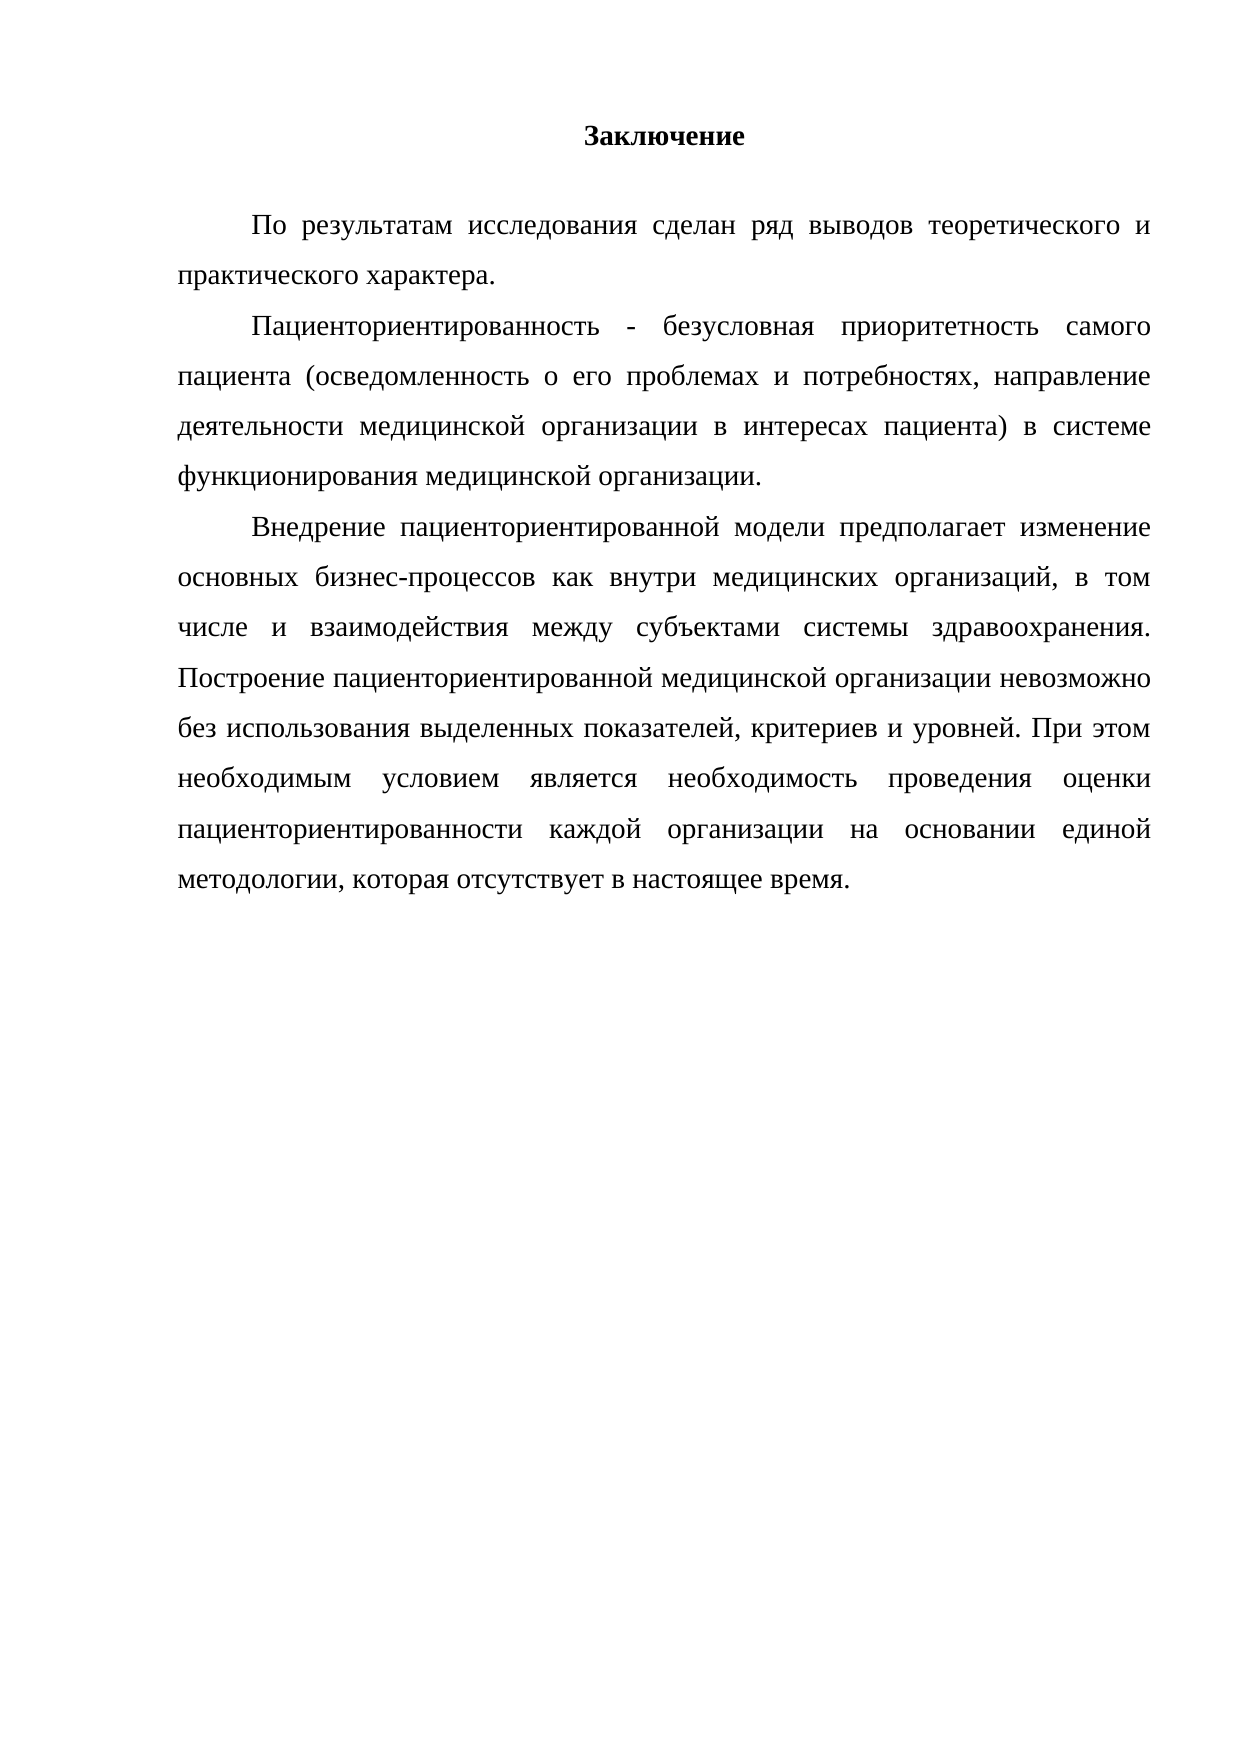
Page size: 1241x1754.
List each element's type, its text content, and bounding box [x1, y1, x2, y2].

subtitle Заключение [177, 118, 1152, 152]
text Внедрение пациенториентированной модели предполагает изменение основных бизнес-процессов как внутри медицинских организаций, в том числе и взаимодействия между субъектами системы здравоохранения. Построение пациенториентированной медицинской организации невозможно без использования выделенных показателей, критериев и уровней. При этом необходимым условием является необходимость проведения оценки пациенториентированности каждой организации на основании единой методологии, которая отсутствует в настоящее время. [177, 509, 1152, 894]
text По результатам исследования сделан ряд выводов теоретического и практического характера. [177, 207, 1152, 291]
text Пациенториентированность - безусловная приоритетность самого пациента (осведомленность о его проблемах и потребностях, направление деятельности медицинской организации в интересах пациента) в системе функционирования медицинской организации. [177, 308, 1152, 492]
